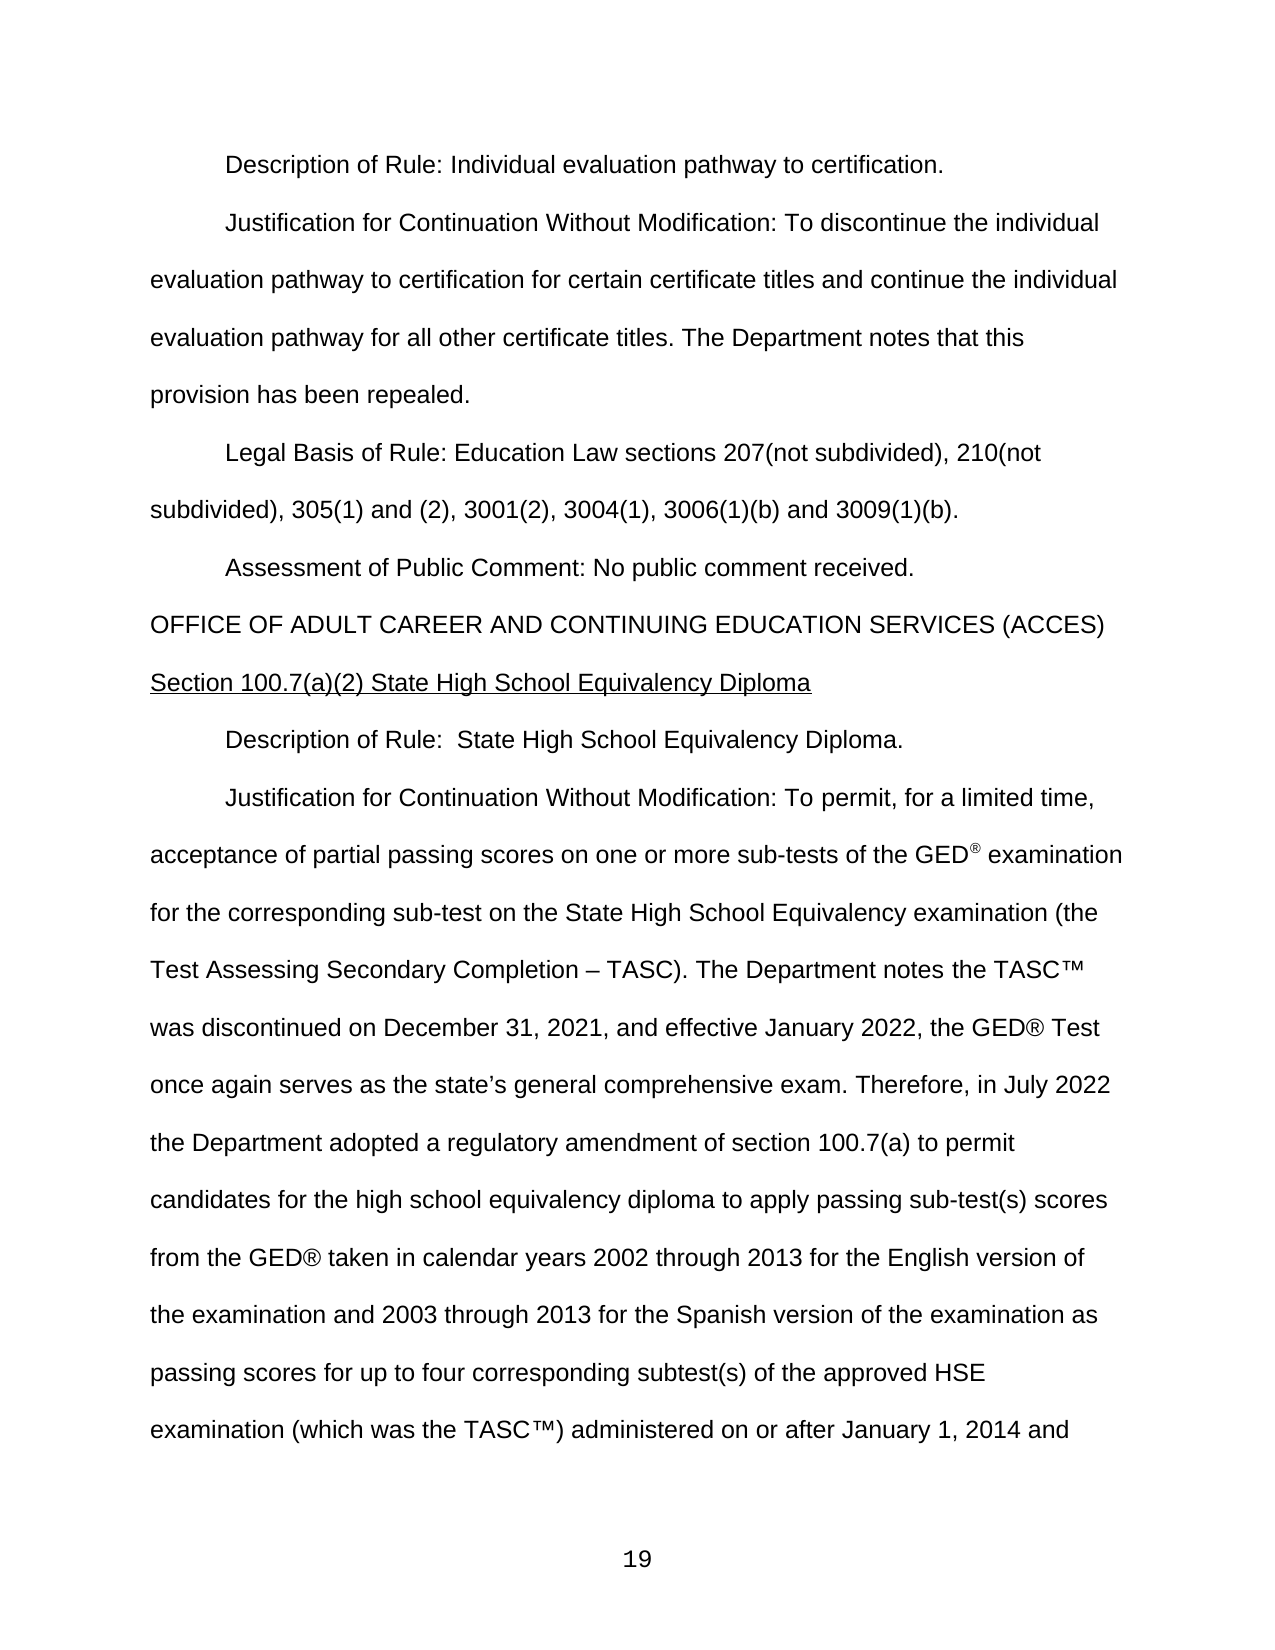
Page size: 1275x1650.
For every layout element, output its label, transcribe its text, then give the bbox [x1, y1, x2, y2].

text Section 100.7(a)(2) State High School Equivalency Diploma [150, 667, 1125, 696]
text OFFICE OF ADULT CAREER AND CONTINUING EDUCATION SERVICES (ACCES) [150, 610, 1125, 639]
text Description of Rule: State High School Equivalency Diploma. [150, 725, 1125, 754]
text Assessment of Public Comment: No public comment received. [150, 552, 1125, 581]
text Description of Rule: Individual evaluation pathway to certification. [150, 150, 1125, 179]
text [150, 782, 1125, 1444]
text Legal Basis of Rule: Education Law sections 207(not subdivided), 210(not subdivided), 305(1) and (2), 3001(2), 3004(1), 3006(1)(b) and 3009(1)(b). [150, 437, 1125, 524]
text Justification for Continuation Without Modification: To discontinue the individual evaluation pathway to certification for certain certificate titles and continue the individual evaluation pathway for all other certificate titles. The Department notes that this provision has been repealed. [150, 207, 1125, 409]
